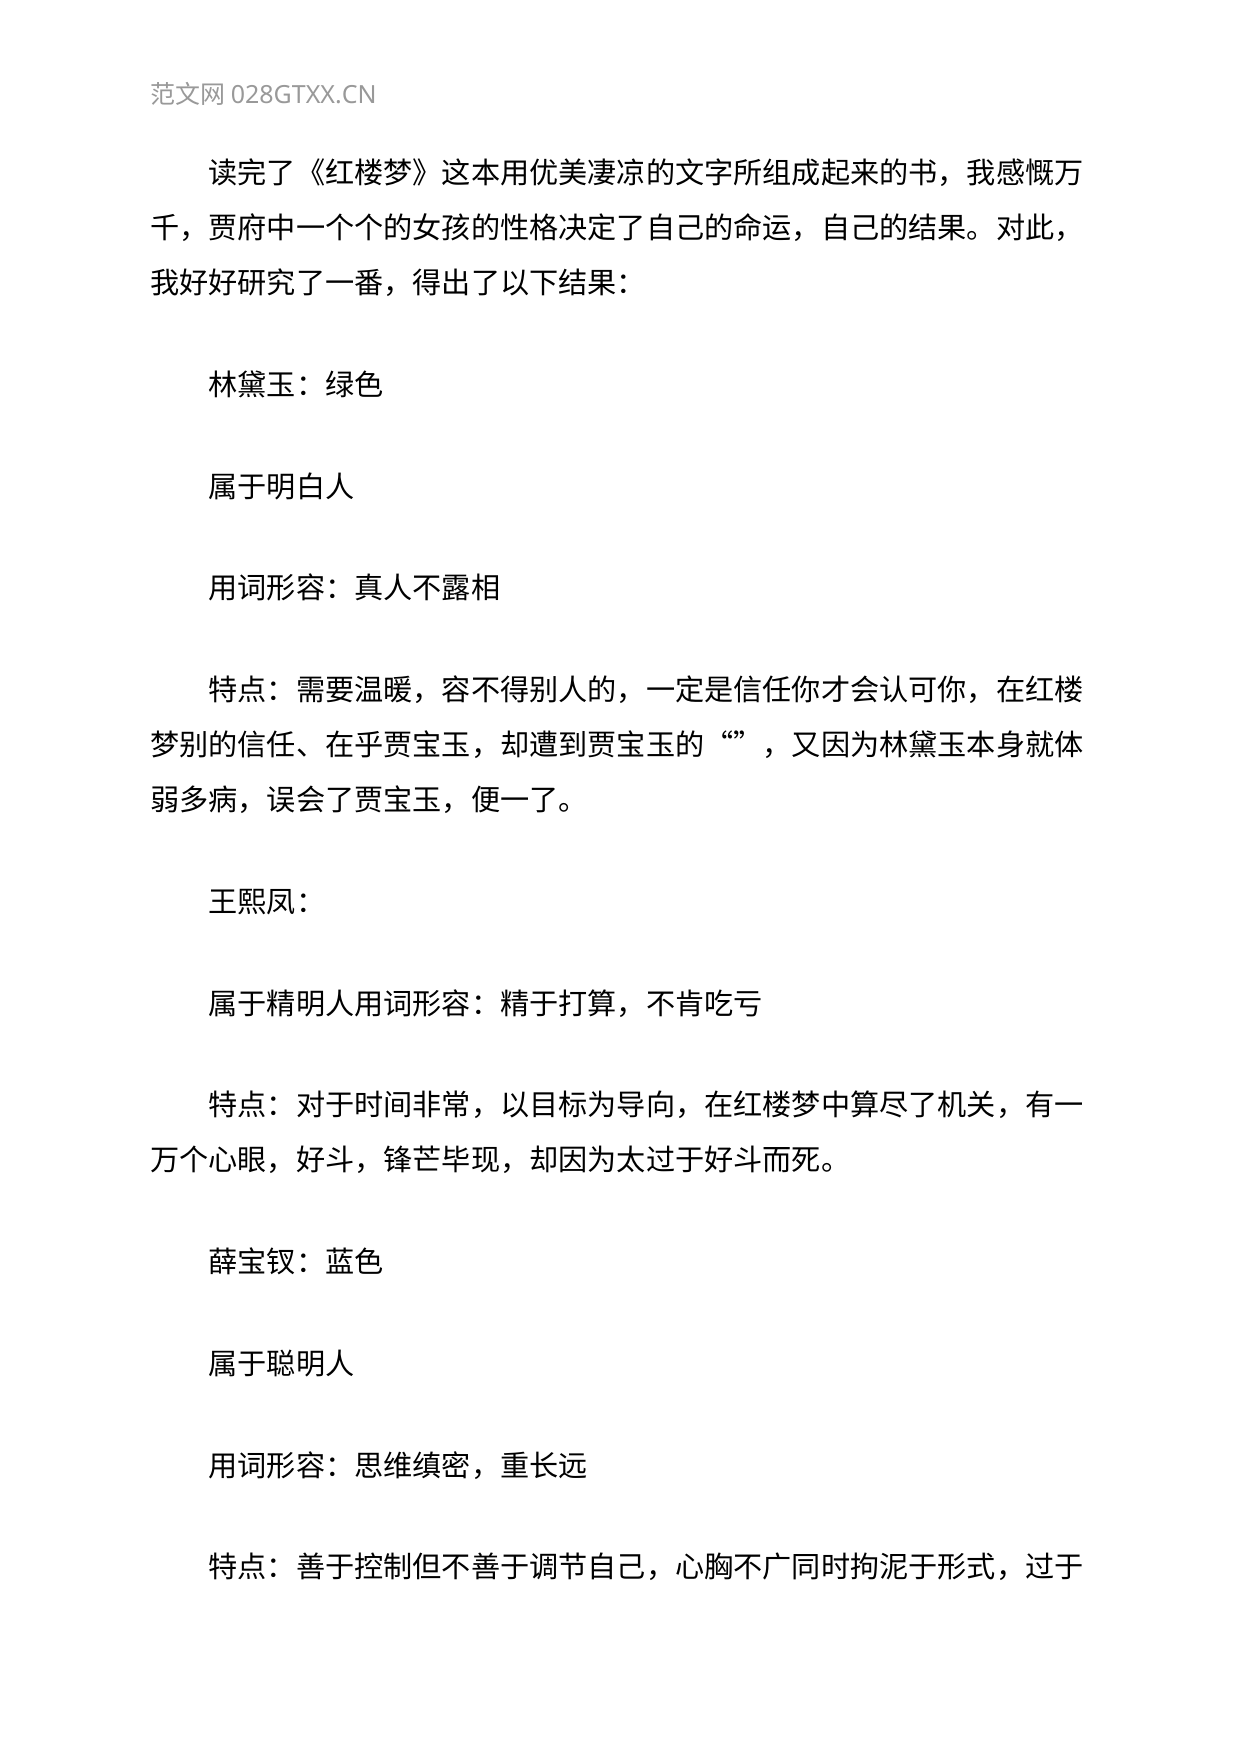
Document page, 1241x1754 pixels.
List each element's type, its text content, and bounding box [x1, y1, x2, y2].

text 林黛玉：绿色 [150, 362, 1090, 404]
text 属于精明人用词形容：精于打算，不肯吃亏 [150, 980, 1090, 1022]
text 用词形容：思维缜密，重长远 [150, 1442, 1090, 1484]
text 用词形容：真人不露相 [150, 565, 1090, 607]
text 特点：对于时间非常，以目标为导向，在红楼梦中算尽了机关，有一万个心眼，好斗，锋芒毕现，却因为太过于好斗而死。 [150, 1082, 1090, 1179]
text 属于聪明人 [150, 1340, 1090, 1383]
text 属于明白人 [150, 463, 1090, 506]
text 读完了《红楼梦》这本用优美凄凉的文字所组成起来的书，我感慨万千，贾府中一个个的女孩的性格决定了自己的命运，自己的结果。对此，我好好研究了一番，得出了以下结果： [150, 150, 1090, 302]
text 特点：需要温暖，容不得别人的，一定是信任你才会认可你，在红楼梦别的信任、在乎贾宝玉，却遭到贾宝玉的“”，又因为林黛玉本身就体弱多病，误会了贾宝玉，便一了。 [150, 667, 1090, 819]
text 薛宝钗：蓝色 [150, 1239, 1090, 1281]
text 王熙凤： [150, 878, 1090, 921]
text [150, 1544, 1090, 1586]
